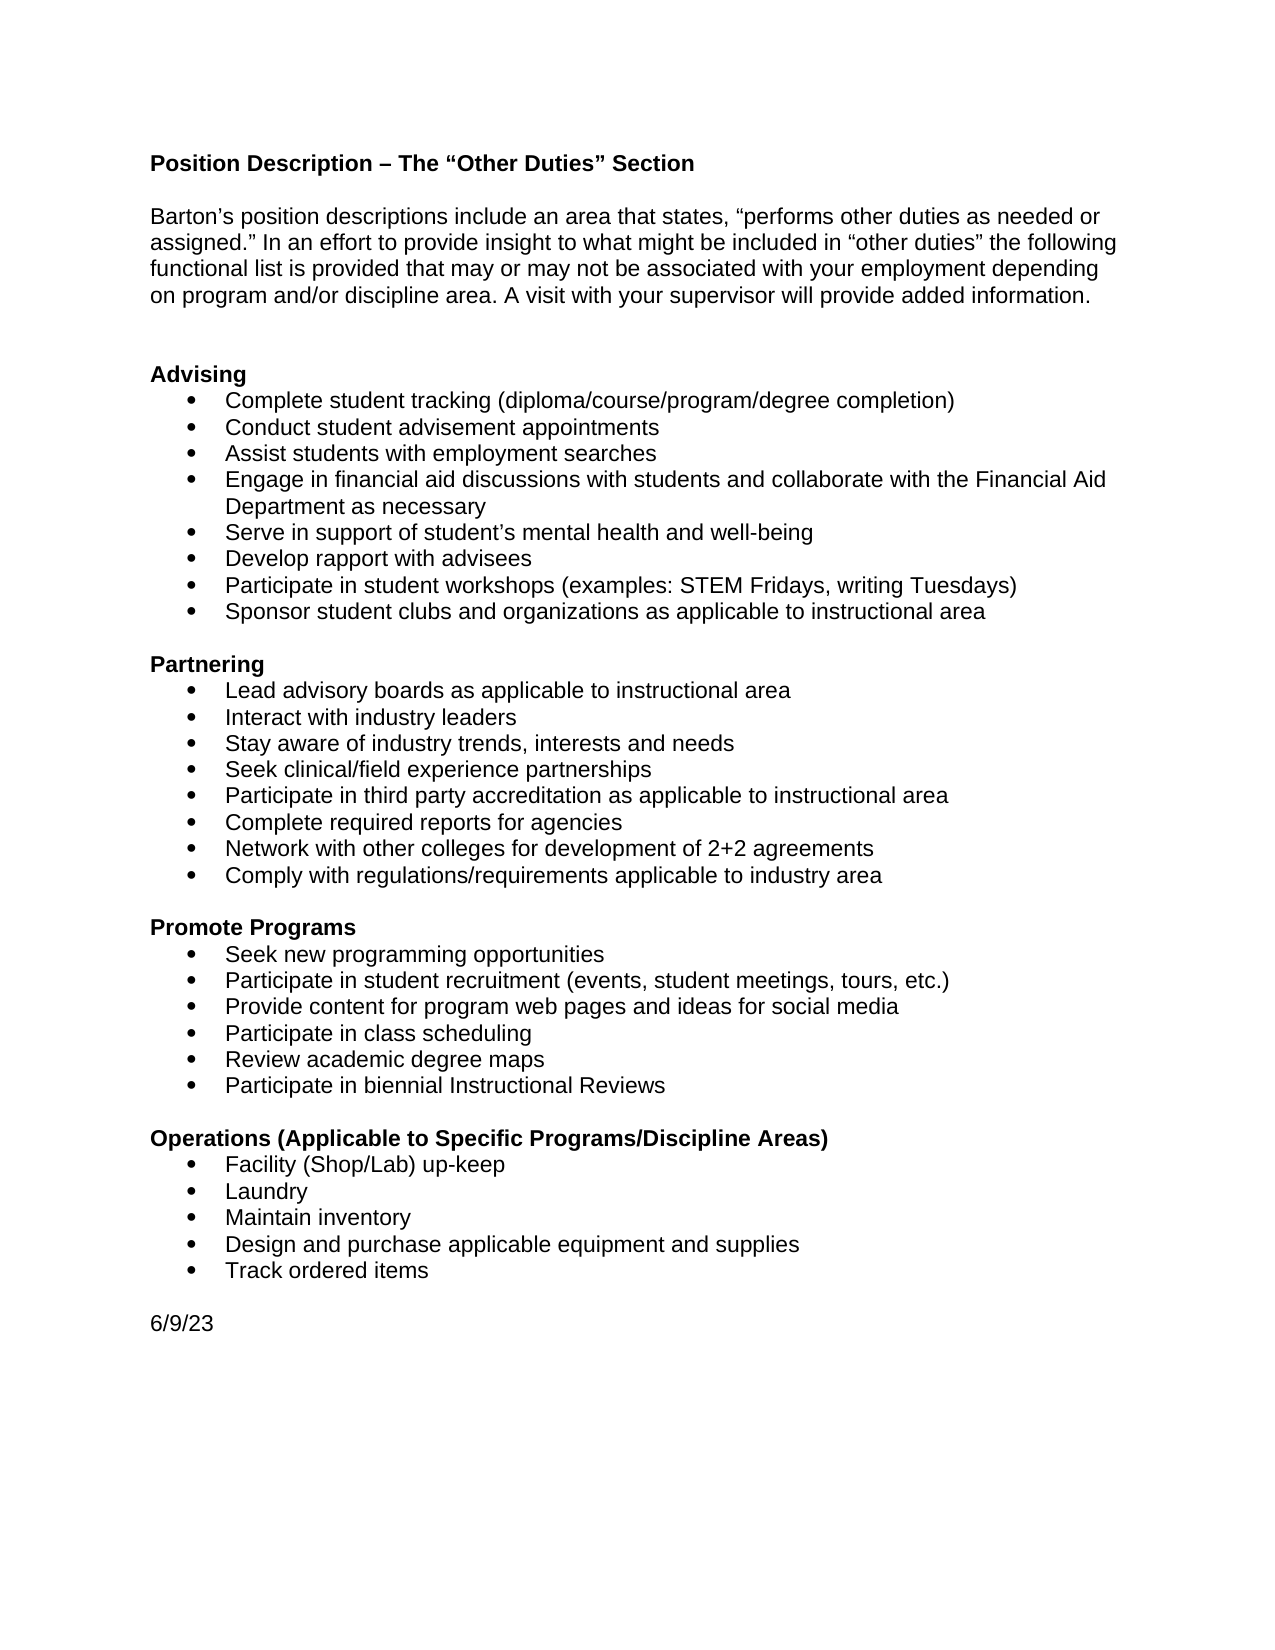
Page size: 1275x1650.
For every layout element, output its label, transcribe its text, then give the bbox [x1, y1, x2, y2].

list Participate in class scheduling [187, 1020, 1125, 1046]
list Conduct student advisement appointments [187, 413, 1125, 440]
text Partnering [150, 651, 1125, 677]
list Sponsor student clubs and organizations as applicable to instructional area [187, 598, 1125, 624]
text 6/9/23 [150, 1309, 1125, 1336]
text Promote Programs [150, 914, 1125, 941]
list Complete student tracking (diploma/course/program/degree completion) [187, 387, 1125, 413]
list Interact with industry leaders [187, 703, 1125, 730]
list Participate in student workshops (examples: STEM Fridays, writing Tuesdays) [187, 572, 1125, 598]
list Provide content for program web pages and ideas for social media [187, 993, 1125, 1020]
list Develop rapport with advisees [187, 545, 1125, 572]
list Network with other colleges for development of 2+2 agreements [187, 835, 1125, 862]
list Facility (Shop/Lab) up-keep [187, 1151, 1125, 1178]
list Serve in support of student’s mental health and well-being [187, 519, 1125, 545]
list Laundry [187, 1178, 1125, 1204]
text Advising [150, 361, 1125, 387]
list Engage in financial aid discussions with students and collaborate with the Financial Aid Department as necessary [187, 466, 1125, 519]
list Review academic degree maps [187, 1046, 1125, 1072]
list Lead advisory boards as applicable to instructional area [187, 677, 1125, 703]
text Position Description – The “Other Duties” Section [150, 150, 1125, 176]
list Participate in biennial Instructional Reviews [187, 1072, 1125, 1099]
list Complete required reports for agencies [187, 809, 1125, 835]
text Operations (Applicable to Specific Programs/Discipline Areas) [150, 1125, 1125, 1151]
list Design and purchase applicable equipment and supplies [187, 1231, 1125, 1257]
list Comply with regulations/requirements applicable to industry area [187, 862, 1125, 888]
list Assist students with employment searches [187, 440, 1125, 466]
list Participate in third party accreditation as applicable to instructional area [187, 782, 1125, 809]
list Seek clinical/field experience partnerships [187, 756, 1125, 782]
list Maintain inventory [187, 1204, 1125, 1231]
list Stay aware of industry trends, interests and needs [187, 730, 1125, 756]
list Participate in student recruitment (events, student meetings, tours, etc.) [187, 967, 1125, 993]
text Barton’s position descriptions include an area that states, “performs other duties as needed or assigned.” In an effort to provide insight to what might be included in “other duties” the following functional list is provided that may or may not be associated with your employment depending on program and/or discipline area. A visit with your supervisor will provide added information. [150, 203, 1125, 308]
list Seek new programming opportunities [187, 941, 1125, 967]
list Track ordered items [187, 1257, 1125, 1283]
